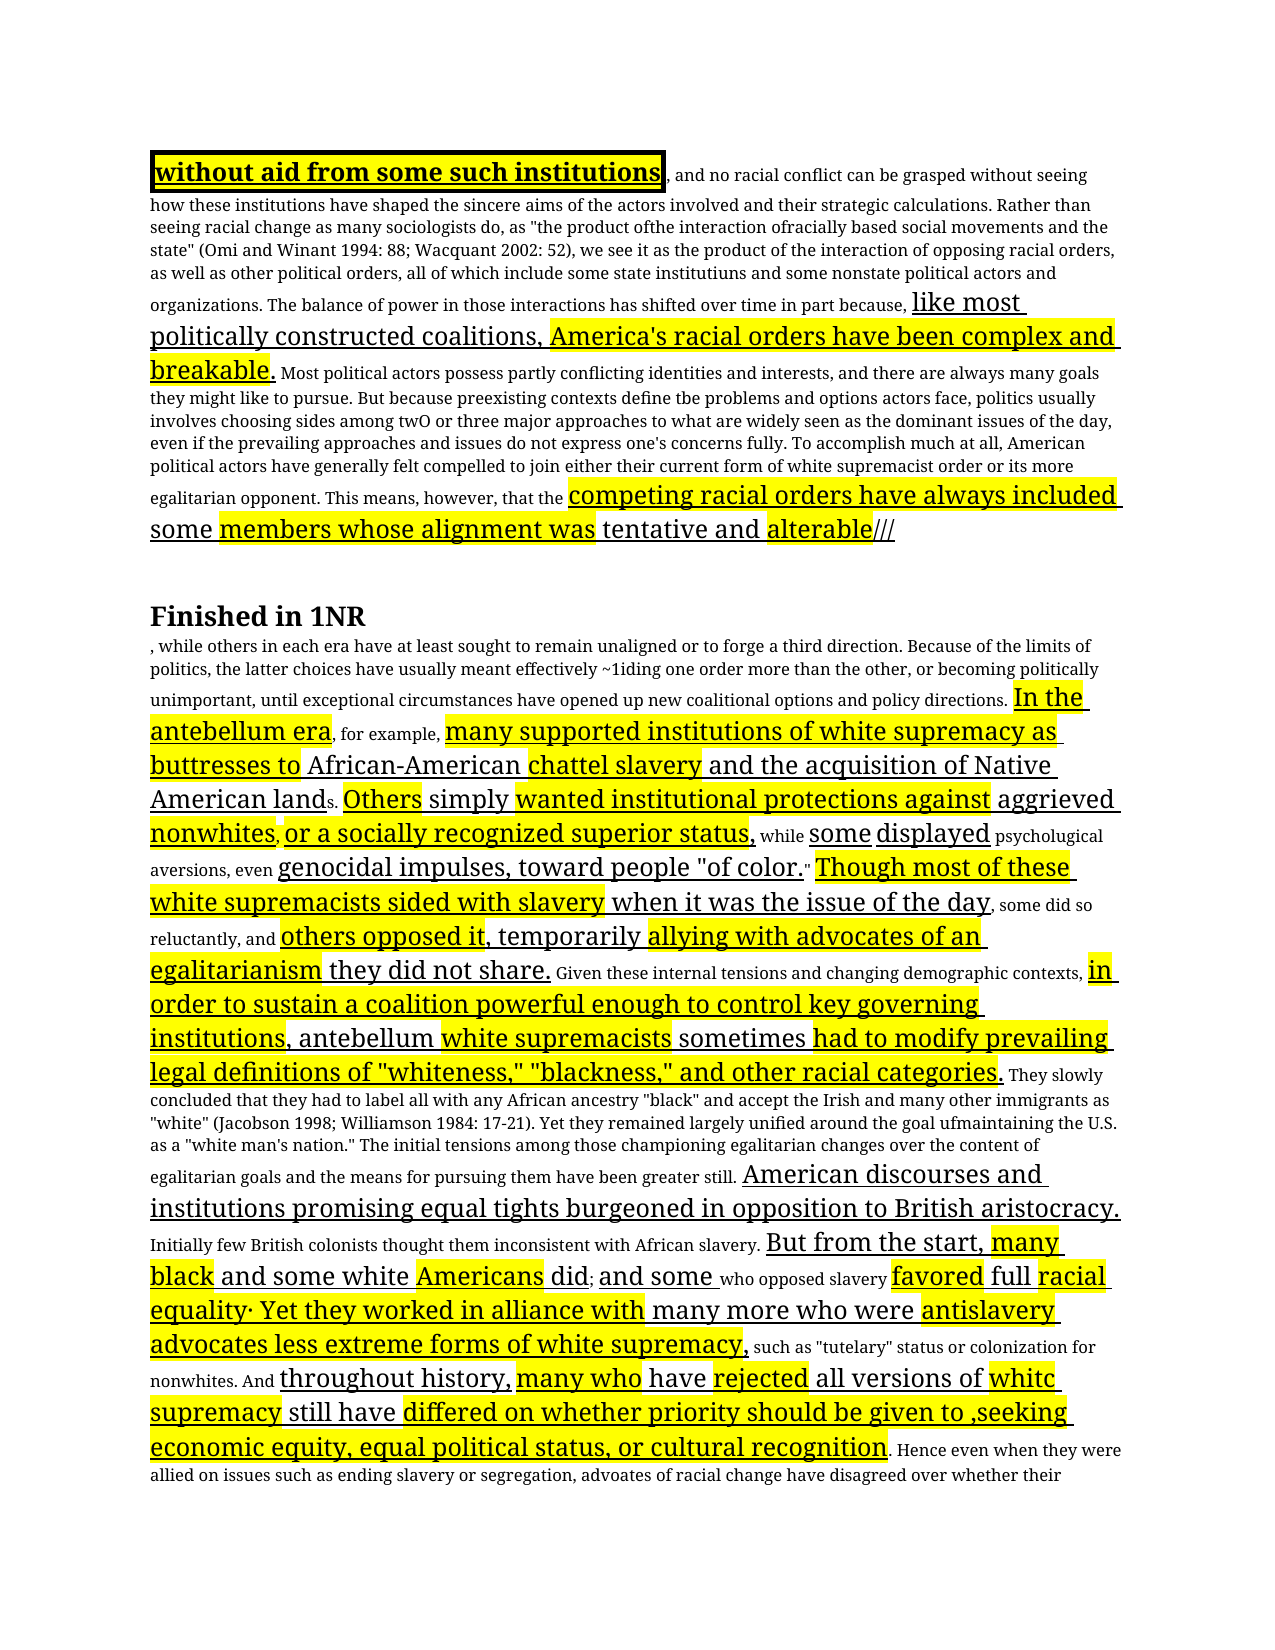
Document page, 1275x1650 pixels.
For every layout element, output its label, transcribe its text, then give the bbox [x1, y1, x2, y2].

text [150, 634, 1125, 1486]
subtitle Finished in 1NR [150, 597, 1125, 634]
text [150, 150, 1125, 545]
